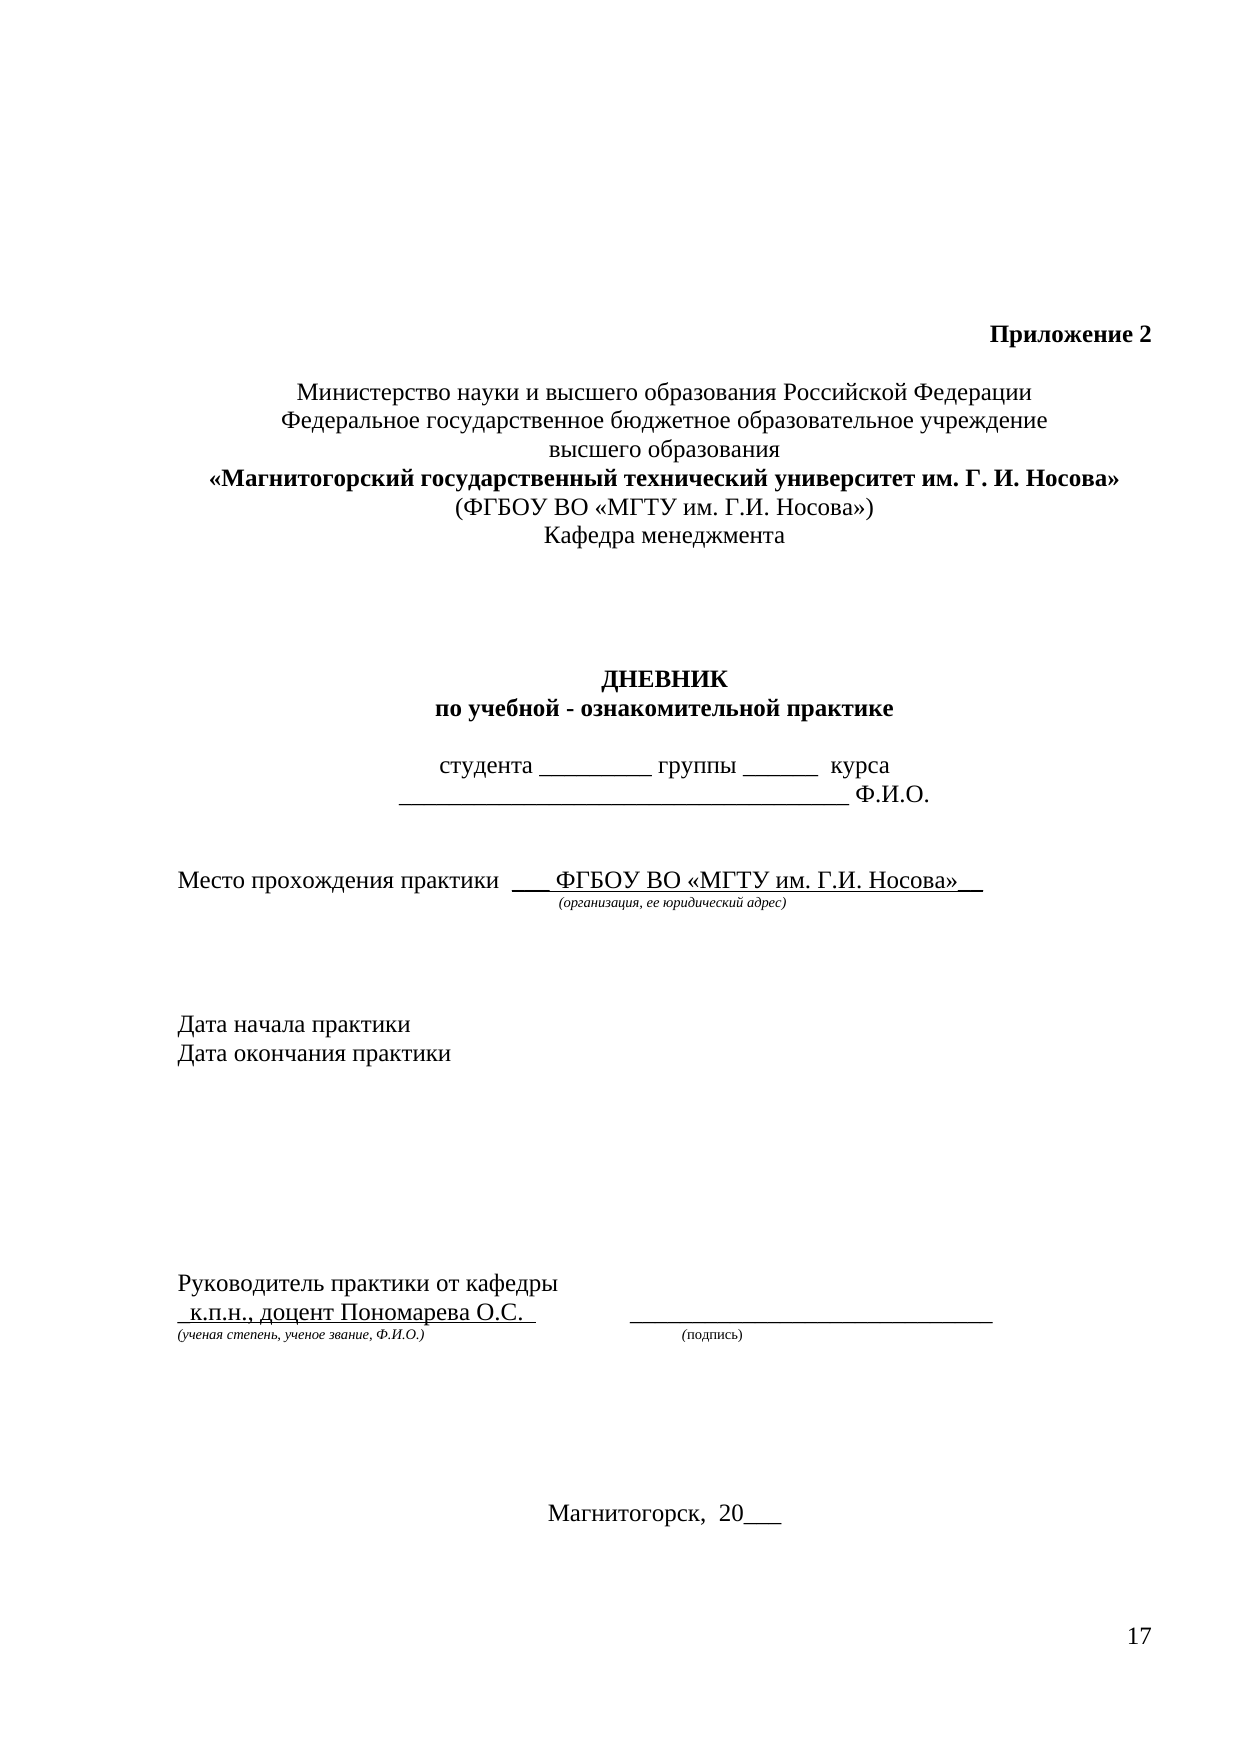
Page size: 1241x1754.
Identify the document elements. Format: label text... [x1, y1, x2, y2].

text Кафедра менеджмента [177, 521, 1152, 549]
text Место прохождения практики ___ ФГБОУ ВО «МГТУ им. Г.И. Носова»__ [177, 866, 1152, 894]
text Дата окончания практики [177, 1038, 1152, 1067]
text Магнитогорск, 20___ [177, 1498, 1152, 1527]
text высшего образования [177, 434, 1152, 463]
text «Магнитогорский государственный технический университет им. Г. И. Носова» [177, 463, 1152, 492]
text (ученая степень, ученое звание, Ф.И.О.) (подпись) [177, 1326, 1152, 1354]
text Министерство науки и высшего образования Российской Федерации [177, 377, 1152, 406]
text Дата начала практики [177, 1009, 1152, 1038]
text студента _________ группы ______ курса [177, 751, 1152, 779]
text (организация, ее юридический адрес) [177, 894, 1152, 923]
text Федеральное государственное бюджетное образовательное учреждение [177, 406, 1152, 434]
text Руководитель практики от кафедры [177, 1268, 1152, 1297]
text по учебной - ознакомительной практике [177, 693, 1152, 722]
text (ФГБОУ ВО «МГТУ им. Г.И. Носова») [177, 492, 1152, 521]
text ____________________________________ Ф.И.О. [177, 779, 1152, 808]
text Приложение 2 [177, 319, 1152, 348]
text _к.п.н., доцент Пономарева О.С. _____________________________ [177, 1297, 1152, 1326]
text ДНЕВНИК [177, 664, 1152, 693]
